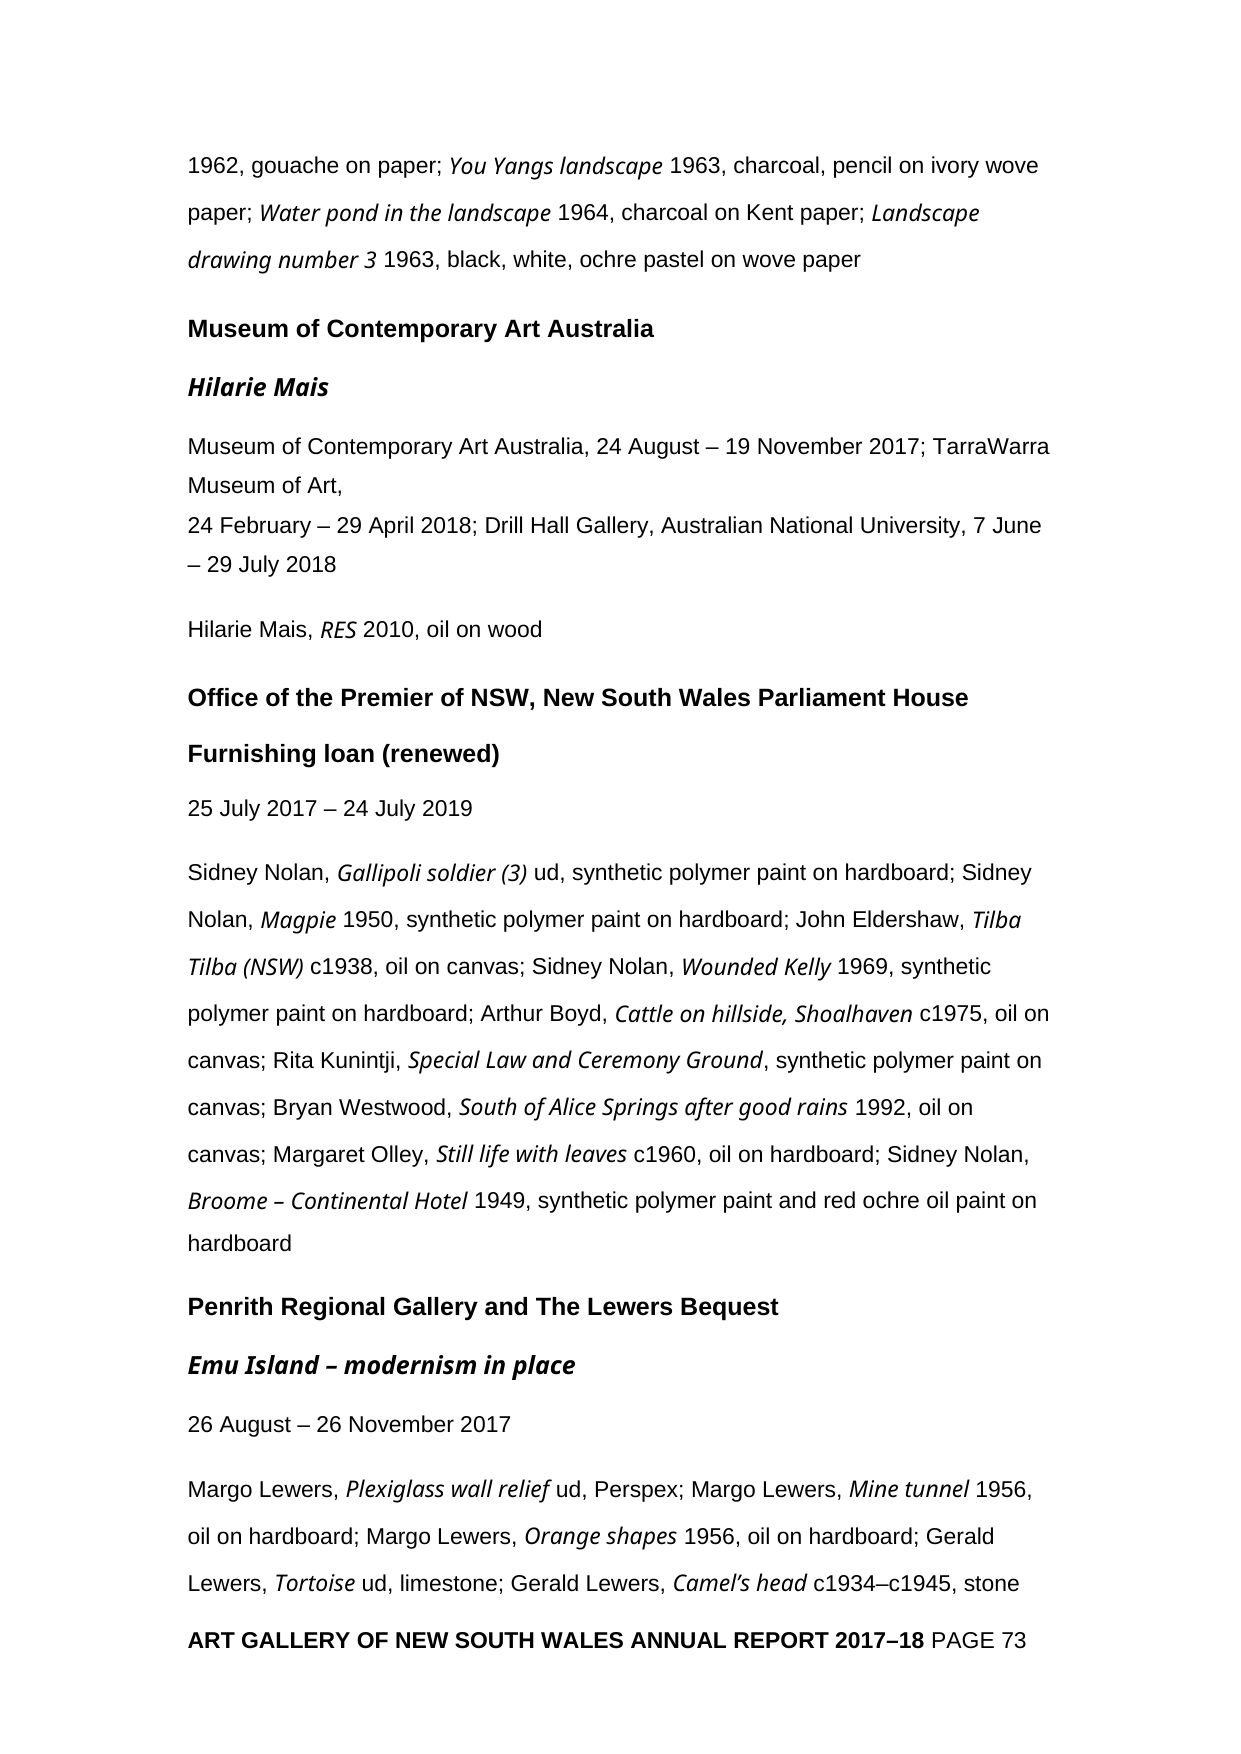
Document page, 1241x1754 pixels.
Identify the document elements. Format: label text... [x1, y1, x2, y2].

text Sidney Nolan, Gallipoli soldier (3) ud, synthetic polymer paint on hardboard; Sidney Nolan, Magpie 1950, synthetic polymer paint on hardboard; John Eldershaw, Tilba Tilba (NSW) c1938, oil on canvas; Sidney Nolan, Wounded Kelly 1969, synthetic polymer paint on hardboard; Arthur Boyd, Cattle on hillside, Shoalhaven c1975, oil on canvas; Rita Kunintji, Special Law and Ceremony Ground, synthetic polymer paint on canvas; Bryan Westwood, South of Alice Springs after good rains 1992, oil on canvas; Margaret Olley, Still life with leaves c1960, oil on hardboard; Sidney Nolan, Broome – Continental Hotel 1949, synthetic polymer paint and red ochre oil paint on hardboard [187, 857, 1053, 1256]
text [187, 1473, 1053, 1598]
text Hilarie Mais, RES 2010, oil on wood [187, 613, 1053, 645]
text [187, 150, 1053, 275]
subtitle Furnishing loan (renewed) [187, 739, 1053, 768]
subtitle Museum of Contemporary Art Australia [187, 313, 1053, 342]
subtitle Penrith Regional Gallery and The Lewers Bequest [187, 1292, 1053, 1321]
subtitle Hilarie Mais [187, 369, 1053, 403]
text 25 July 2017 – 24 July 2019 [187, 794, 1053, 821]
subtitle Office of the Premier of NSW, New South Wales Parliament House [187, 683, 1053, 712]
text 26 August – 26 November 2017 [187, 1411, 1053, 1437]
subtitle Emu Island – modernism in place [187, 1347, 1053, 1382]
text Museum of Contemporary Art Australia, 24 August – 19 November 2017; TarraWarra Museum of Art, 24 February – 29 April 2018; Drill Hall Gallery, Australian National University, 7 June – 29 July 2018 [187, 433, 1053, 577]
